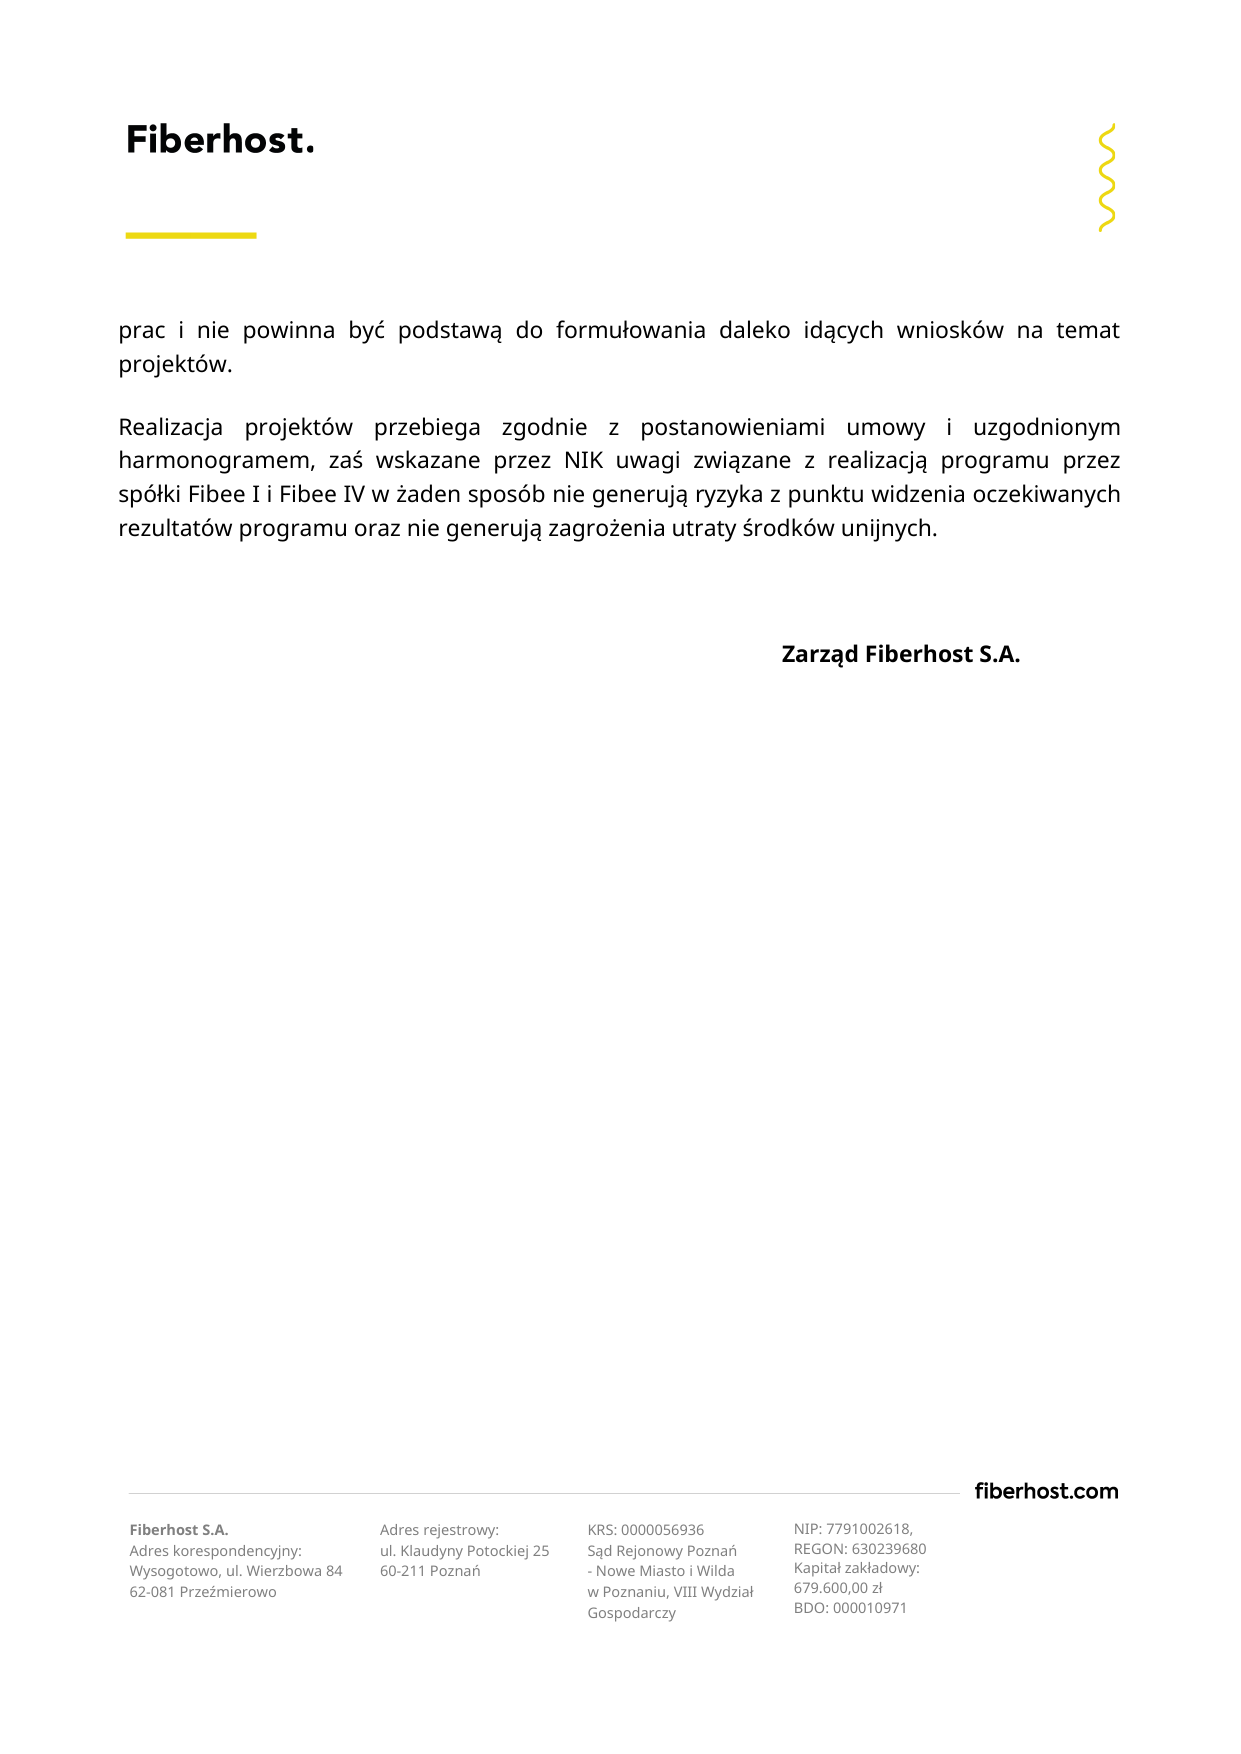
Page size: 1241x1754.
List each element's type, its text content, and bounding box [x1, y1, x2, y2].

picture [1098, 123, 1116, 232]
text Zarząd Fiberhost S.A. [118, 638, 1122, 669]
picture [128, 123, 314, 153]
picture [974, 1481, 1118, 1506]
picture [125, 232, 257, 239]
text Realizacja projektów przebiega zgodnie z postanowieniami umowy i uzgodnionym harmonogramem, zaś wskazane przez NIK uwagi związane z realizacją programu przez spółki Fibee I i Fibee IV w żaden sposób nie generują ryzyka z punktu widzenia oczekiwanych rezultatów programu oraz nie generują zagrożenia utraty środków unijnych. [118, 411, 1122, 543]
